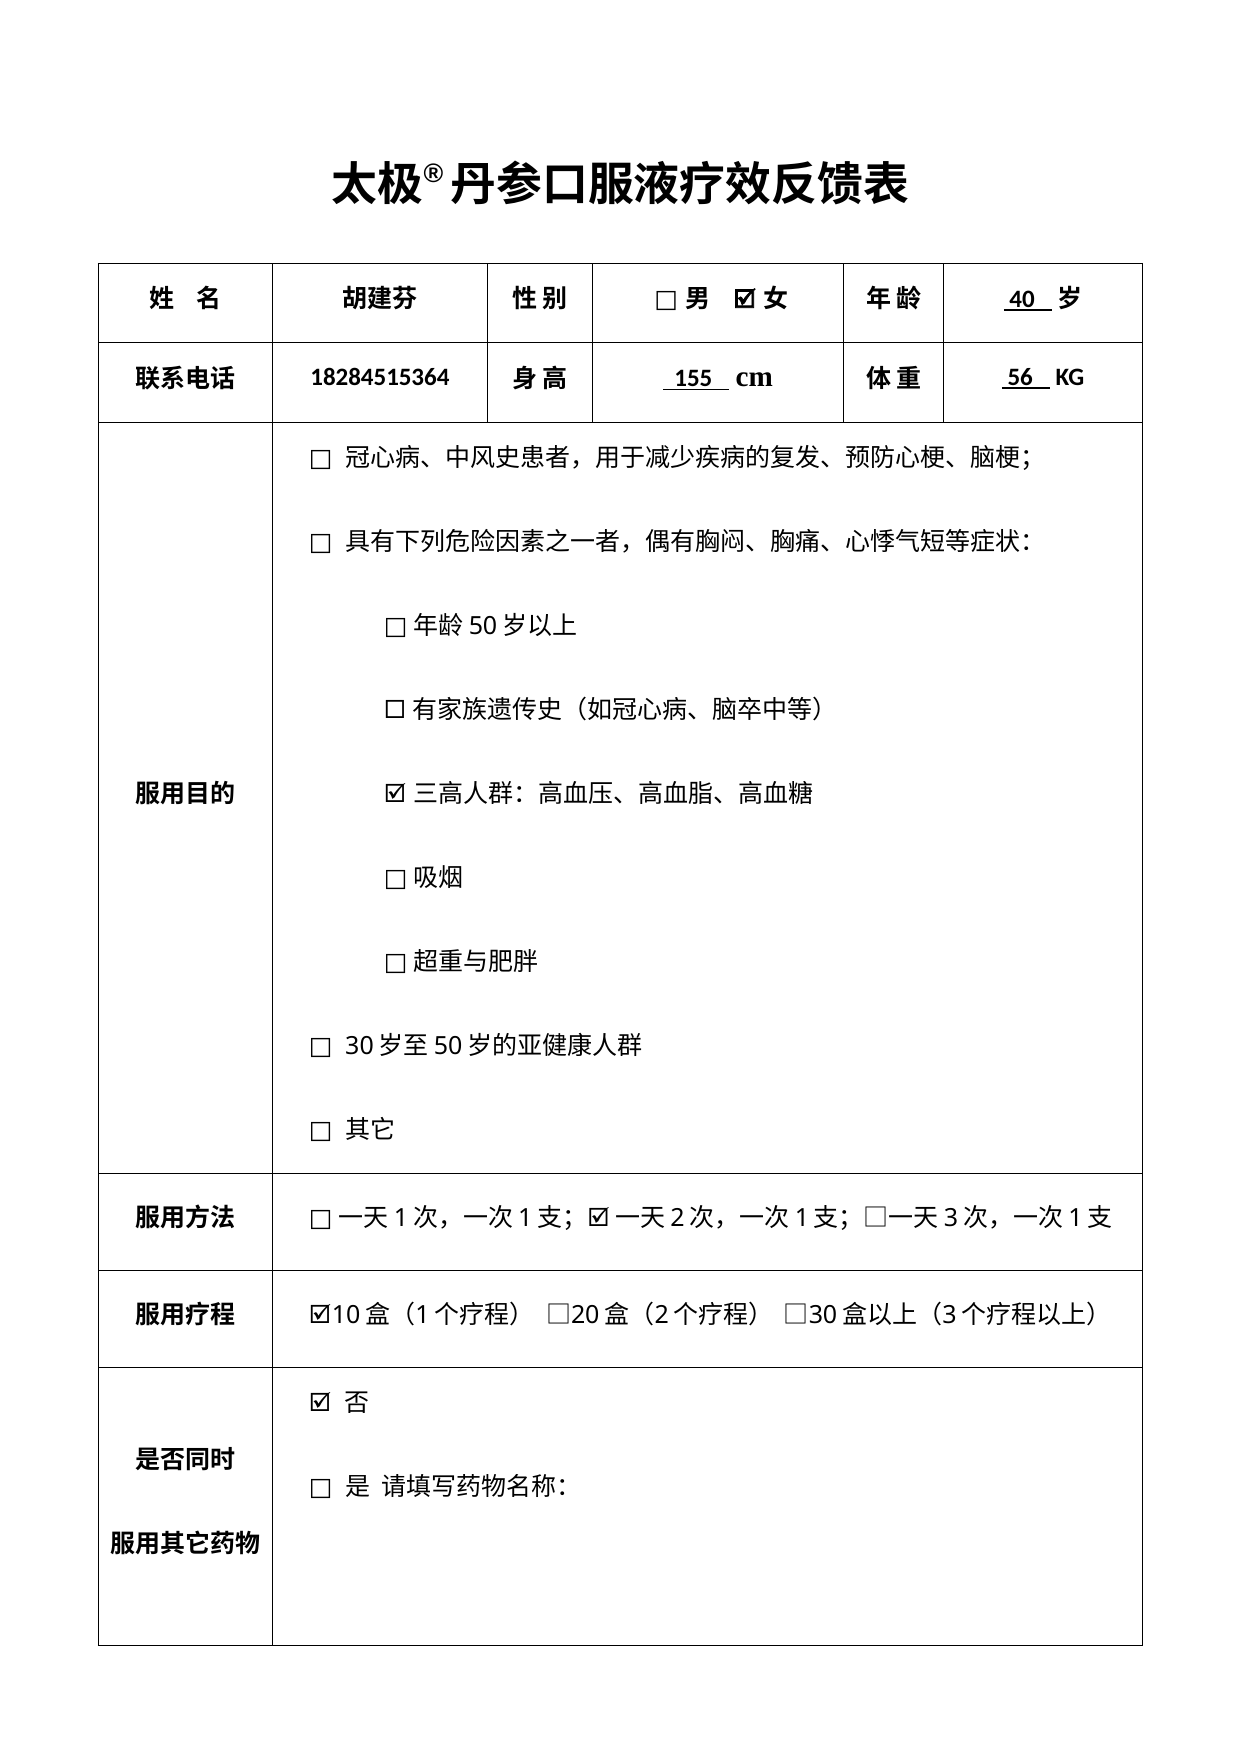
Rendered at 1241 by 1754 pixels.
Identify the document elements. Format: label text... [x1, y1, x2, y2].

table_cell 18284515364 [273, 343, 487, 422]
table_cell □ 一天1次，一次1支；一天2次，一次1支；□一天3次，一次1支 [273, 1174, 1142, 1270]
table_header 胡建芬 [273, 264, 487, 342]
table_cell 56 KG [944, 343, 1142, 422]
table_header 40 岁 [944, 264, 1142, 342]
table_cell 联系电话 [99, 343, 272, 422]
table_cell 服用疗程 [99, 1271, 272, 1367]
table_cell 是否同时 服用其它药物 [99, 1368, 272, 1645]
table_cell 身 高 [488, 343, 592, 422]
table_cell □ 冠心病、中风史患者，用于减少疾病的复发、预防心梗、脑梗； □ 具有下列危险因素之一者，偶有胸闷、胸痛、心悸气短等症状： □ 年龄50岁以上 有家族遗传史（如冠心病、脑卒中等） 三高人群：高血压、高血脂、高血糖 □ 吸烟 □ 超重与肥胖 □ 30岁至50岁的亚健康人群 □ 其它 [273, 423, 1142, 1173]
table_header 年 龄 [844, 264, 943, 342]
table_header 姓 名 [99, 264, 272, 342]
text 太极® 丹参口服液疗效反馈表 [118, 131, 1122, 230]
table_cell 体 重 [844, 343, 943, 422]
table_cell 10盒（1个疗程） □20盒（2个疗程） □30盒以上（3个疗程以上） [273, 1271, 1142, 1367]
table_cell 服用目的 [99, 423, 272, 1173]
table_cell 服用方法 [99, 1174, 272, 1270]
table_header □ 男 女 [593, 264, 843, 342]
table_cell 155 cm [593, 343, 843, 422]
table_header 性 别 [488, 264, 592, 342]
table_cell 否 □ 是 请填写药物名称： [273, 1368, 1142, 1645]
